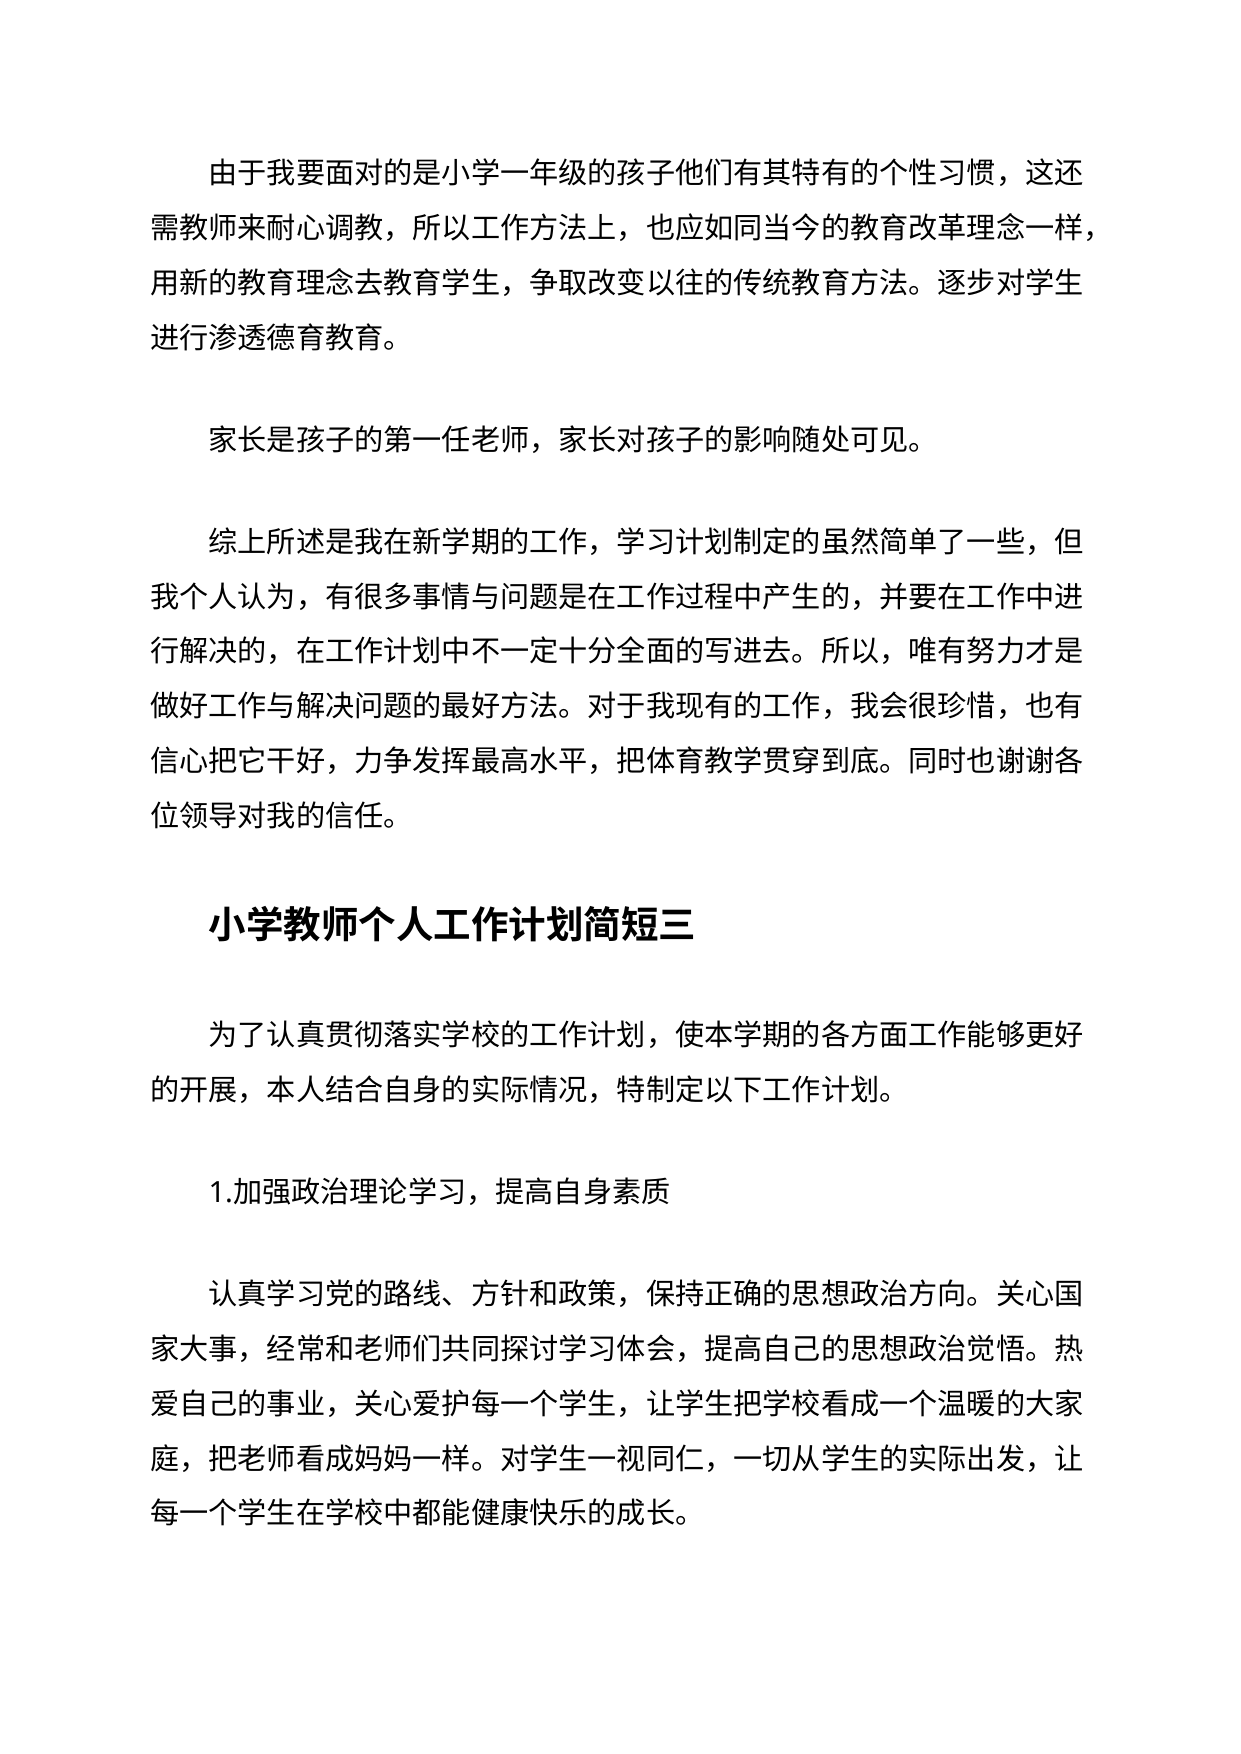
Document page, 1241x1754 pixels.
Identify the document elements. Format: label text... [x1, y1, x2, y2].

text 认真学习党的路线、方针和政策，保持正确的思想政治方向。关心国家大事，经常和老师们共同探讨学习体会，提高自己的思想政治觉悟。热爱自己的事业，关心爱护每一个学生，让学生把学校看成一个温暖的大家庭，把老师看成妈妈一样。对学生一视同仁，一切从学生的实际出发，让每一个学生在学校中都能健康快乐的成长。 [150, 1271, 1090, 1532]
text 综上所述是我在新学期的工作，学习计划制定的虽然简单了一些，但我个人认为，有很多事情与问题是在工作过程中产生的，并要在工作中进行解决的，在工作计划中不一定十分全面的写进去。所以，唯有努力才是做好工作与解决问题的最好方法。对于我现有的工作，我会很珍惜，也有信心把它干好，力争发挥最高水平，把体育教学贯穿到底。同时也谢谢各位领导对我的信任。 [150, 518, 1090, 835]
text 由于我要面对的是小学一年级的孩子他们有其特有的个性习惯，这还需教师来耐心调教，所以工作方法上，也应如同当今的教育改革理念一样，用新的教育理念去教育学生，争取改变以往的传统教育方法。逐步对学生进行渗透德育教育。 [150, 150, 1090, 357]
text 为了认真贯彻落实学校的工作计划，使本学期的各方面工作能够更好的开展，本人结合自身的实际情况，特制定以下工作计划。 [150, 1012, 1090, 1109]
text 小学教师个人工作计划简短三 [150, 894, 1090, 949]
text 1.加强政治理论学习，提高自身素质 [150, 1168, 1090, 1211]
text 家长是孩子的第一任老师，家长对孩子的影响随处可见。 [150, 416, 1090, 459]
